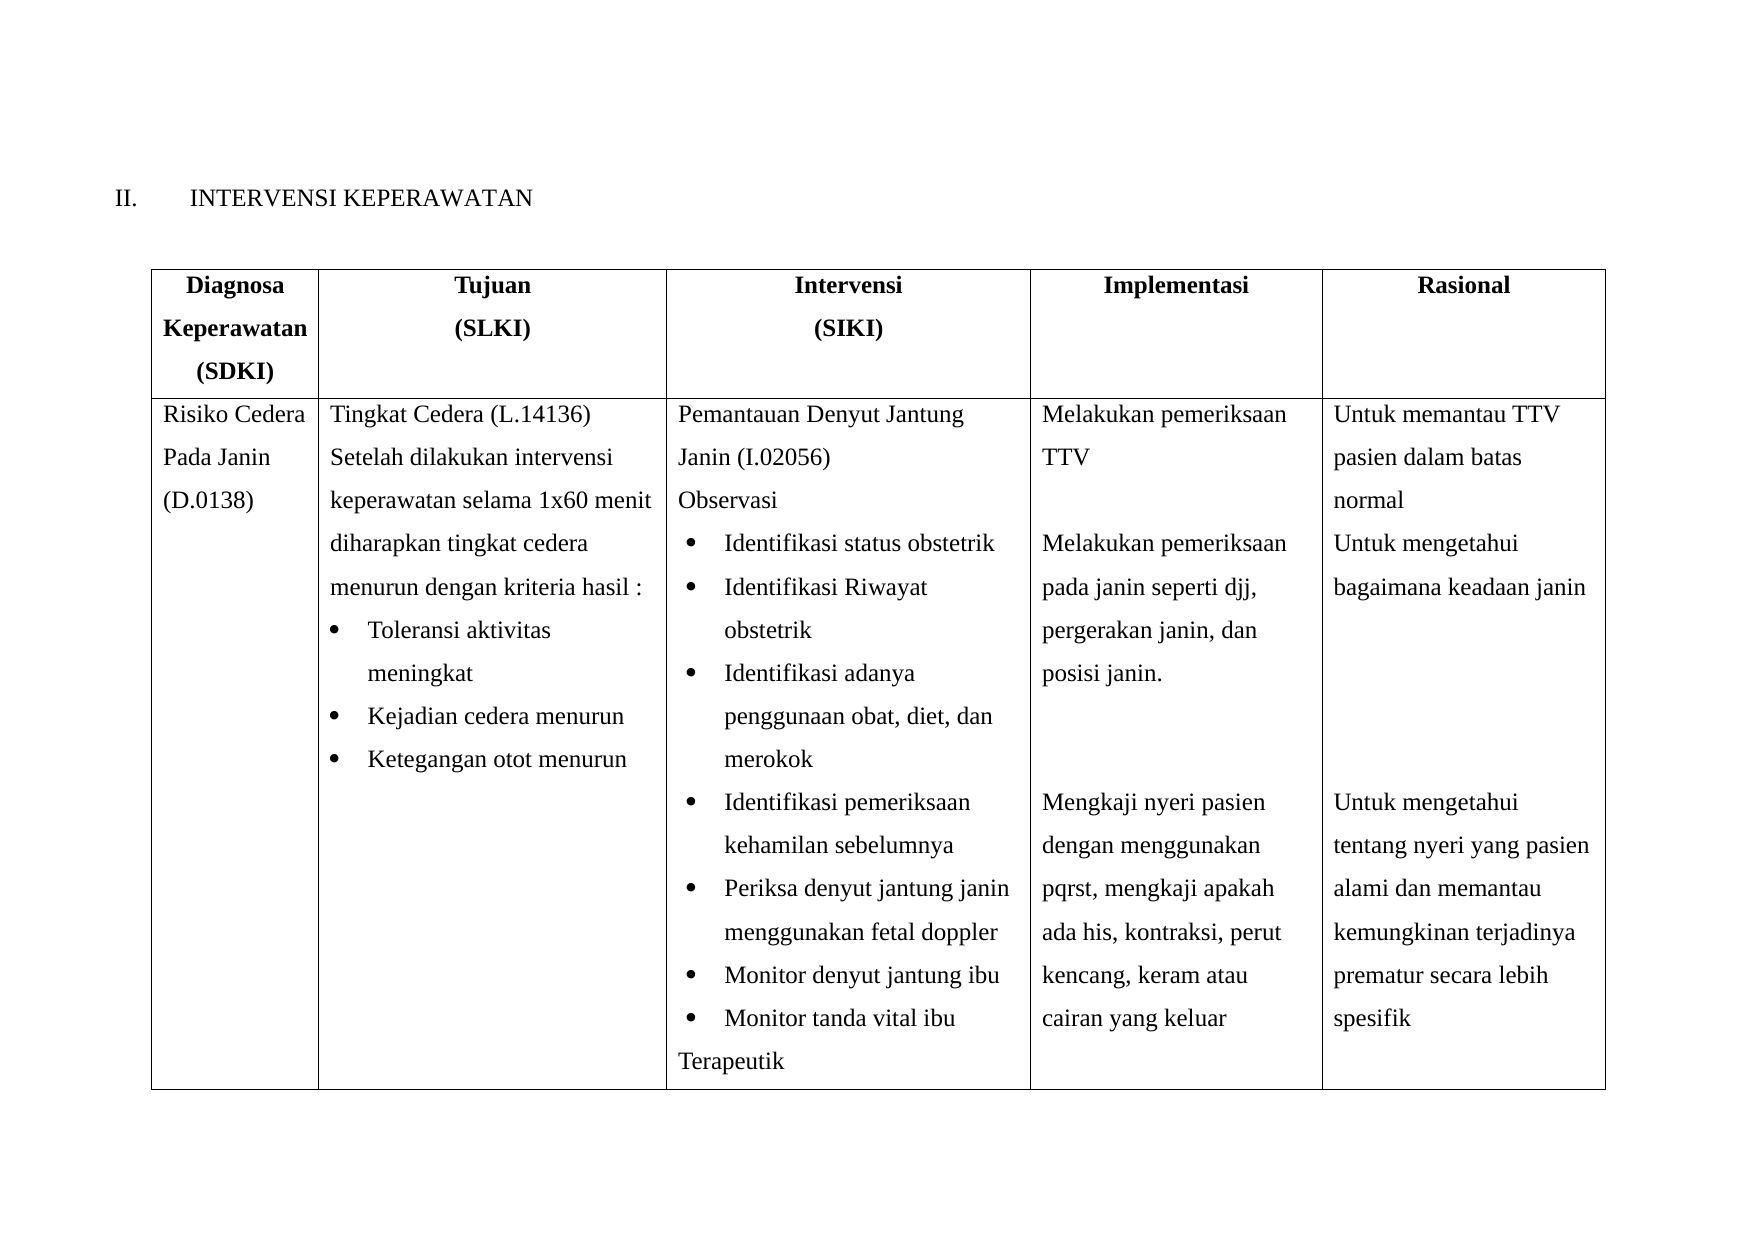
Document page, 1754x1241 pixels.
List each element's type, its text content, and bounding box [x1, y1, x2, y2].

table_header Diagnosa Keperawatan (SDKI) [152, 270, 318, 398]
table_header Tujuan (SLKI) [319, 270, 666, 398]
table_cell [1323, 399, 1605, 1089]
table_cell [319, 399, 666, 1089]
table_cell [152, 399, 318, 1089]
list INTERVENSI KEPERAWATAN [114, 183, 1606, 211]
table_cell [667, 399, 1030, 1089]
table_header Intervensi (SIKI) [667, 270, 1030, 398]
table_header Rasional [1323, 270, 1605, 398]
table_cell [1031, 399, 1322, 1089]
table_header Implementasi [1031, 270, 1322, 398]
